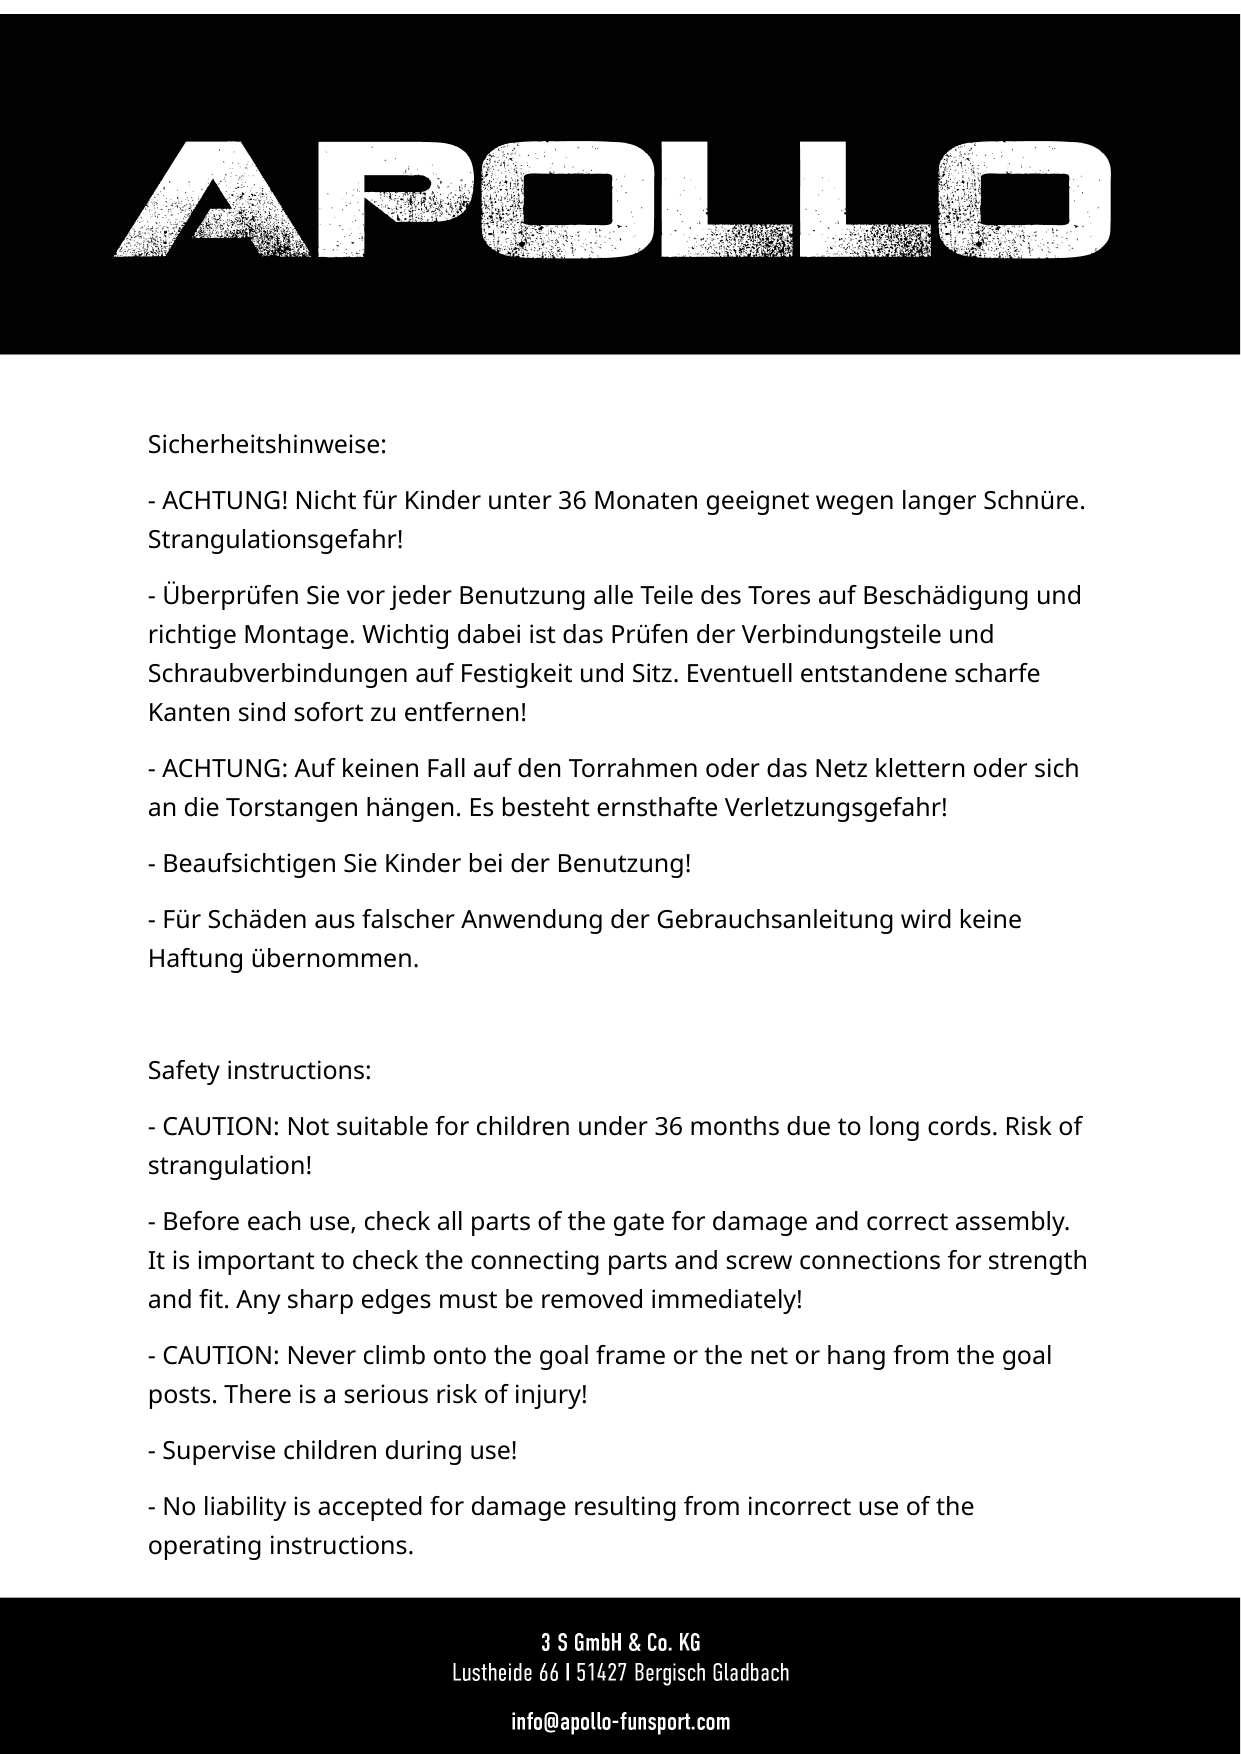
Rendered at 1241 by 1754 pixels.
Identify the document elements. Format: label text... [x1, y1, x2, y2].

text - ACHTUNG: Auf keinen Fall auf den Torrahmen oder das Netz klettern oder sich an die Torstangen hängen. Es besteht ernsthafte Verletzungsgefahr! [148, 751, 1093, 824]
text - ACHTUNG! Nicht für Kinder unter 36 Monaten geeignet wegen langer Schnüre. Strangulationsgefahr! [148, 483, 1093, 556]
text Sicherheitshinweise: [148, 427, 1093, 461]
text - Für Schäden aus falscher Anwendung der Gebrauchsanleitung wird keine Haftung übernommen. [148, 902, 1093, 975]
text - No liability is accepted for damage resulting from incorrect use of the operating instructions. [148, 1488, 1093, 1562]
text - Supervise children during use! [148, 1433, 1093, 1467]
picture [0, 14, 1241, 1754]
text Safety instructions: [148, 1053, 1093, 1087]
text - CAUTION: Never climb onto the goal frame or the net or hang from the goal posts. There is a serious risk of injury! [148, 1338, 1093, 1411]
text - Beaufsichtigen Sie Kinder bei der Benutzung! [148, 846, 1093, 880]
text - Überprüfen Sie vor jeder Benutzung alle Teile des Tores auf Beschädigung und richtige Montage. Wichtig dabei ist das Prüfen der Verbindungsteile und Schraubverbindungen auf Festigkeit und Sitz. Eventuell entstandene scharfe Kanten sind sofort zu entfernen! [148, 578, 1093, 729]
text - CAUTION: Not suitable for children under 36 months due to long cords. Risk of strangulation! [148, 1108, 1093, 1182]
text - Before each use, check all parts of the gate for damage and correct assembly. It is important to check the connecting parts and screw connections for strength and fit. Any sharp edges must be removed immediately! [148, 1203, 1093, 1316]
